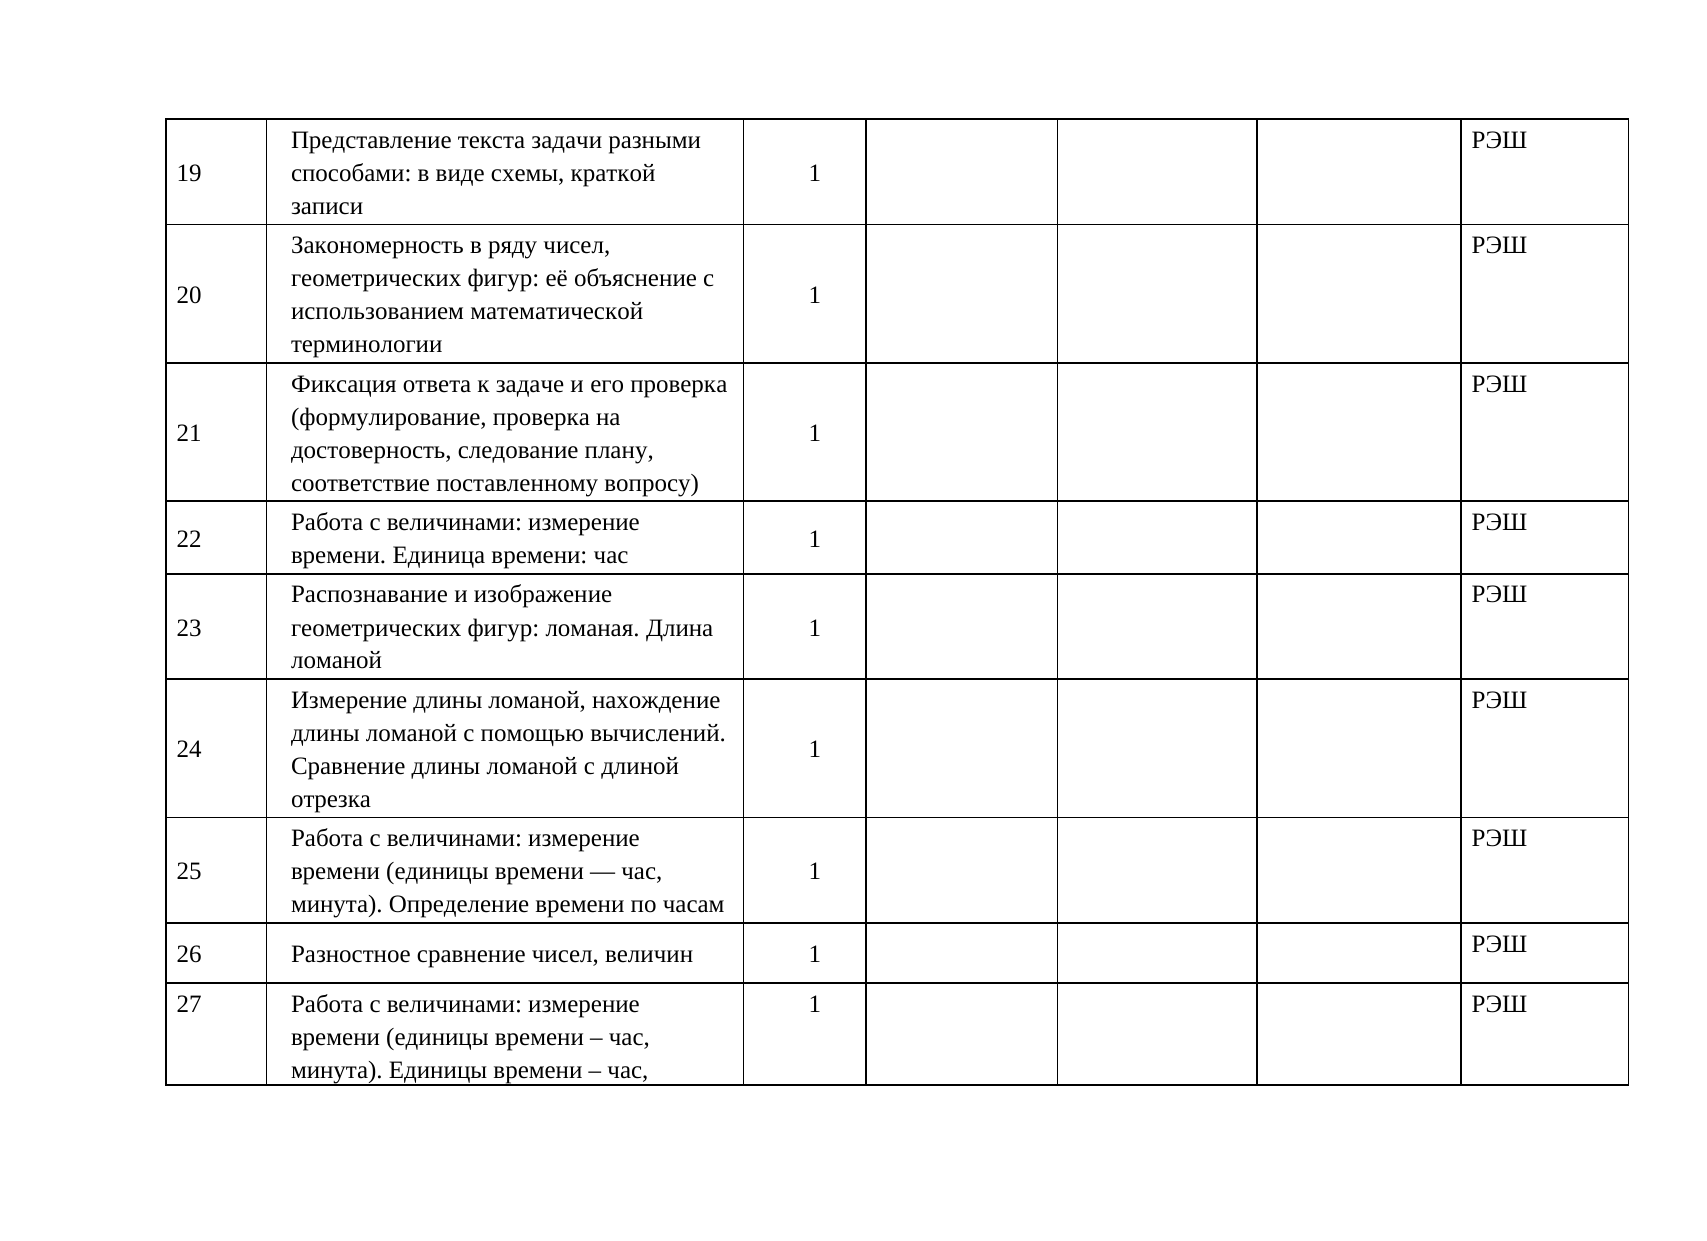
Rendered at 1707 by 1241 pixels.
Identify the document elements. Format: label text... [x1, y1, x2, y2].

table_cell [1058, 502, 1256, 573]
table_cell РЭШ [1462, 984, 1628, 1084]
table_cell [867, 575, 1057, 678]
table_cell [1058, 984, 1256, 1084]
table_cell 1 [744, 502, 865, 573]
table_cell Разностное сравнение чисел, величин [267, 924, 743, 982]
table_cell Измерение длины ломаной, нахождение длины ломаной с помощью вычислений. Сравнение длины ломаной с длиной отрезка [267, 680, 743, 817]
table_cell РЭШ [1462, 924, 1628, 982]
table_cell [1058, 364, 1256, 500]
table_cell [1258, 364, 1460, 500]
table_cell 1 [744, 924, 865, 982]
table_cell [1058, 120, 1256, 223]
table_cell 19 [167, 120, 266, 223]
table_cell РЭШ [1462, 364, 1628, 500]
table_cell [867, 680, 1057, 817]
table_cell Фиксация ответа к задаче и его проверка (формулирование, проверка на достоверность, следование плану, соответствие поставленному вопросу) [267, 364, 743, 500]
table_cell [867, 364, 1057, 500]
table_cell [267, 984, 743, 1084]
table_cell 1 [744, 225, 865, 362]
table_cell [1058, 818, 1256, 922]
table_cell 22 [167, 502, 266, 573]
table_cell [1058, 575, 1256, 678]
table_cell [1258, 120, 1460, 223]
table_cell 23 [167, 575, 266, 678]
table_cell РЭШ [1462, 120, 1628, 223]
table_cell [867, 924, 1057, 982]
table_cell [1258, 225, 1460, 362]
table_cell [1258, 818, 1460, 922]
table_cell 27 [167, 984, 266, 1084]
table_cell [1058, 225, 1256, 362]
table_cell 1 [744, 364, 865, 500]
table_cell РЭШ [1462, 502, 1628, 573]
table_cell РЭШ [1462, 225, 1628, 362]
table_cell РЭШ [1462, 818, 1628, 922]
table_cell Закономерность в ряду чисел, геометрических фигур: её объяснение с использованием математической терминологии [267, 225, 743, 362]
table_cell Работа с величинами: измерение времени. Единица времени: час [267, 502, 743, 573]
table_cell 26 [167, 924, 266, 982]
table_cell [867, 225, 1057, 362]
table_cell [867, 120, 1057, 223]
table_cell 1 [744, 680, 865, 817]
table_cell 20 [167, 225, 266, 362]
table_cell Работа с величинами: измерение времени (единицы времени — час, минута). Определение времени по часам [267, 818, 743, 922]
table_cell [867, 984, 1057, 1084]
table_cell 1 [744, 575, 865, 678]
table_cell [867, 818, 1057, 922]
table_cell РЭШ [1462, 575, 1628, 678]
table_cell [867, 502, 1057, 573]
table_cell 1 [744, 120, 865, 223]
table_cell 21 [167, 364, 266, 500]
table_cell 25 [167, 818, 266, 922]
table_cell Представление текста задачи разными способами: в виде схемы, краткой записи [267, 120, 743, 223]
table_cell Распознавание и изображение геометрических фигур: ломаная. Длина ломаной [267, 575, 743, 678]
table_cell [1058, 924, 1256, 982]
table_cell [1258, 924, 1460, 982]
table_cell [1258, 680, 1460, 817]
table_cell [1058, 680, 1256, 817]
table_cell 1 [744, 818, 865, 922]
table_cell 24 [167, 680, 266, 817]
table_cell [1258, 575, 1460, 678]
table_cell [1258, 984, 1460, 1084]
table_cell РЭШ [1462, 680, 1628, 817]
table_cell [1258, 502, 1460, 573]
table_cell 1 [744, 984, 865, 1084]
